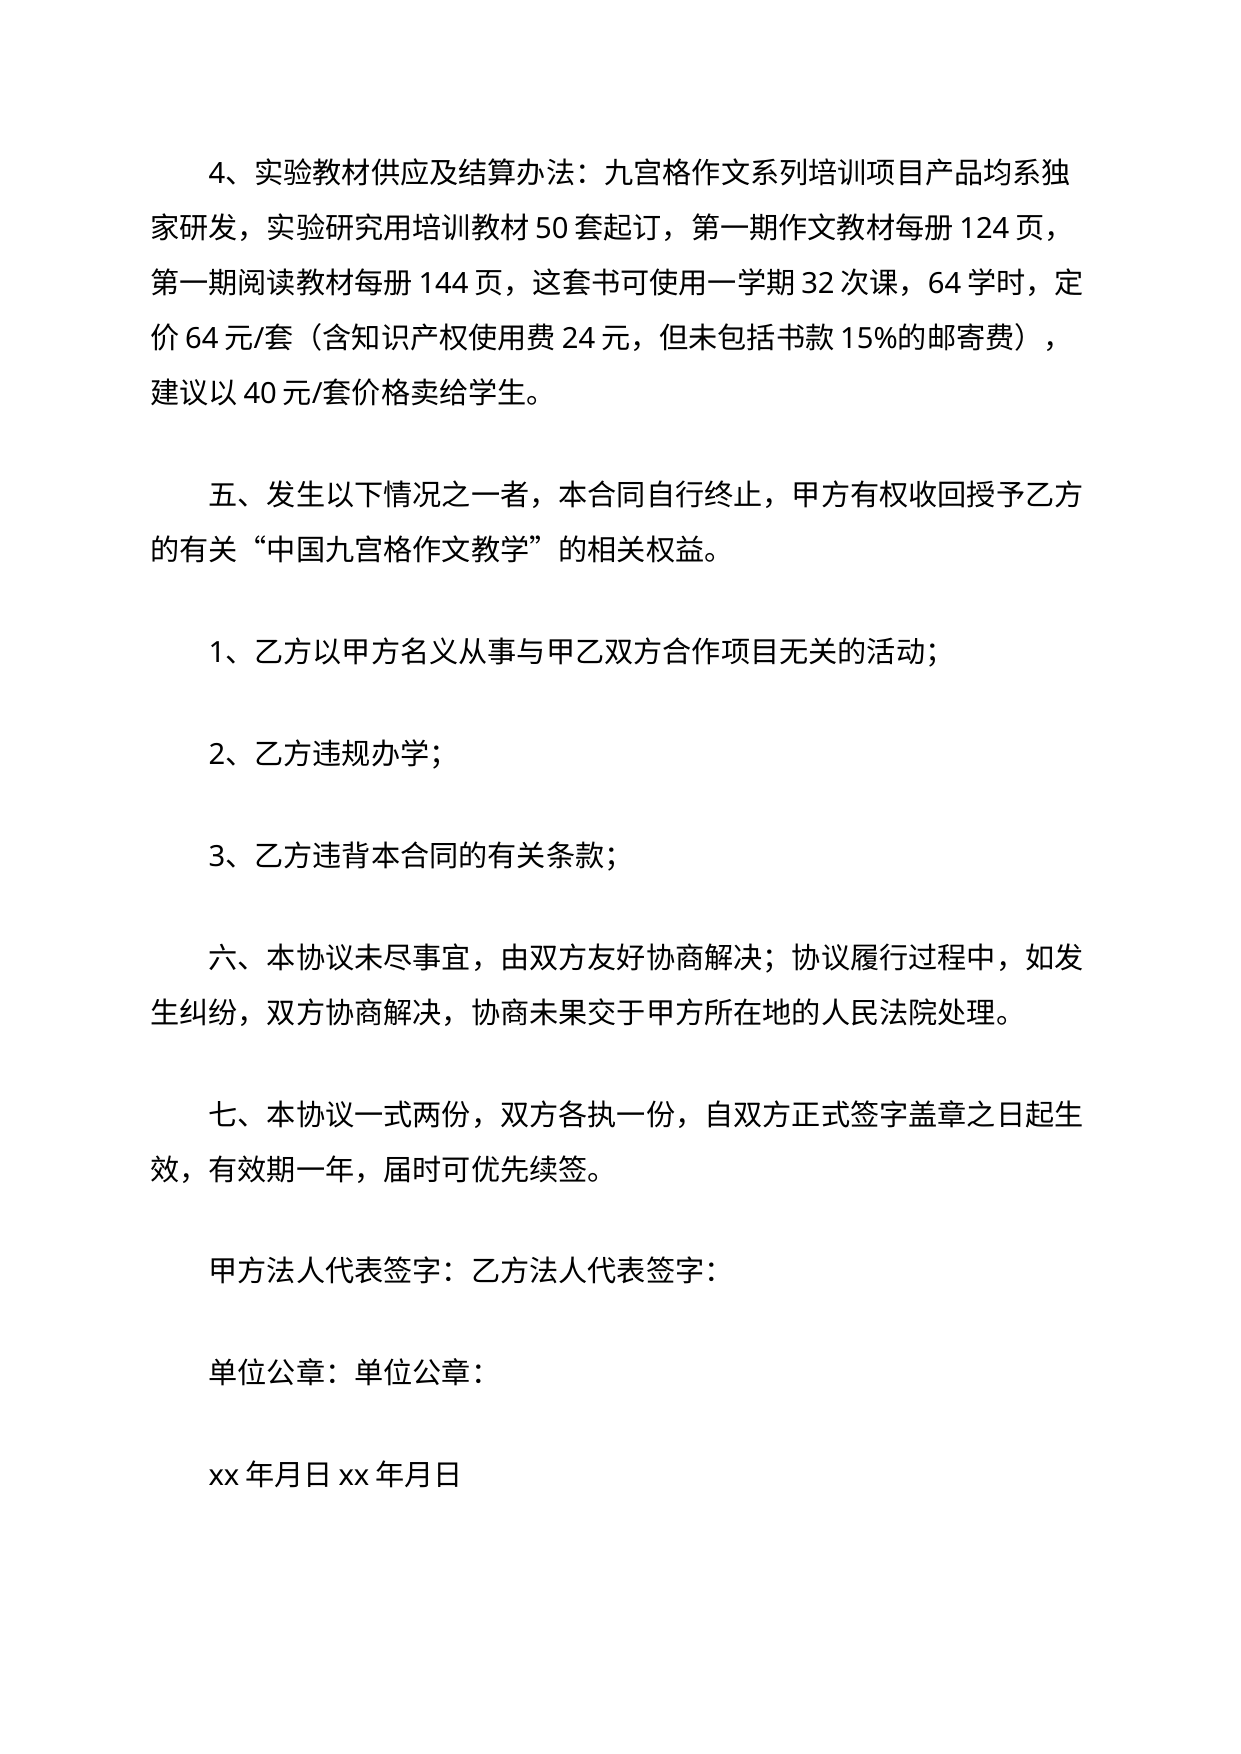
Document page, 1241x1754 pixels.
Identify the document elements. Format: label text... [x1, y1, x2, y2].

text 甲方法人代表签字：乙方法人代表签字： [150, 1248, 1090, 1290]
text xx年月日xx年月日 [150, 1451, 1090, 1494]
text 五、发生以下情况之一者，本合同自行终止，甲方有权收回授予乙方的有关“中国九宫格作文教学”的相关权益。 [150, 472, 1090, 569]
text 4、实验教材供应及结算办法：九宫格作文系列培训项目产品均系独家研发，实验研究用培训教材50套起订，第一期作文教材每册124页，第一期阅读教材每册144页，这套书可使用一学期32次课，64学时，定价64元/套（含知识产权使用费24元，但未包括书款15%的邮寄费），建议以40元/套价格卖给学生。 [150, 150, 1090, 412]
text 2、乙方违规办学； [150, 731, 1090, 773]
text 六、本协议未尽事宜，由双方友好协商解决；协议履行过程中，如发生纠纷，双方协商解决，协商未果交于甲方所在地的人民法院处理。 [150, 934, 1090, 1032]
text 单位公章：单位公章： [150, 1350, 1090, 1392]
text 七、本协议一式两份，双方各执一份，自双方正式签字盖章之日起生效，有效期一年，届时可优先续签。 [150, 1091, 1090, 1188]
text 3、乙方违背本合同的有关条款； [150, 833, 1090, 875]
text 1、乙方以甲方名义从事与甲乙双方合作项目无关的活动； [150, 629, 1090, 671]
